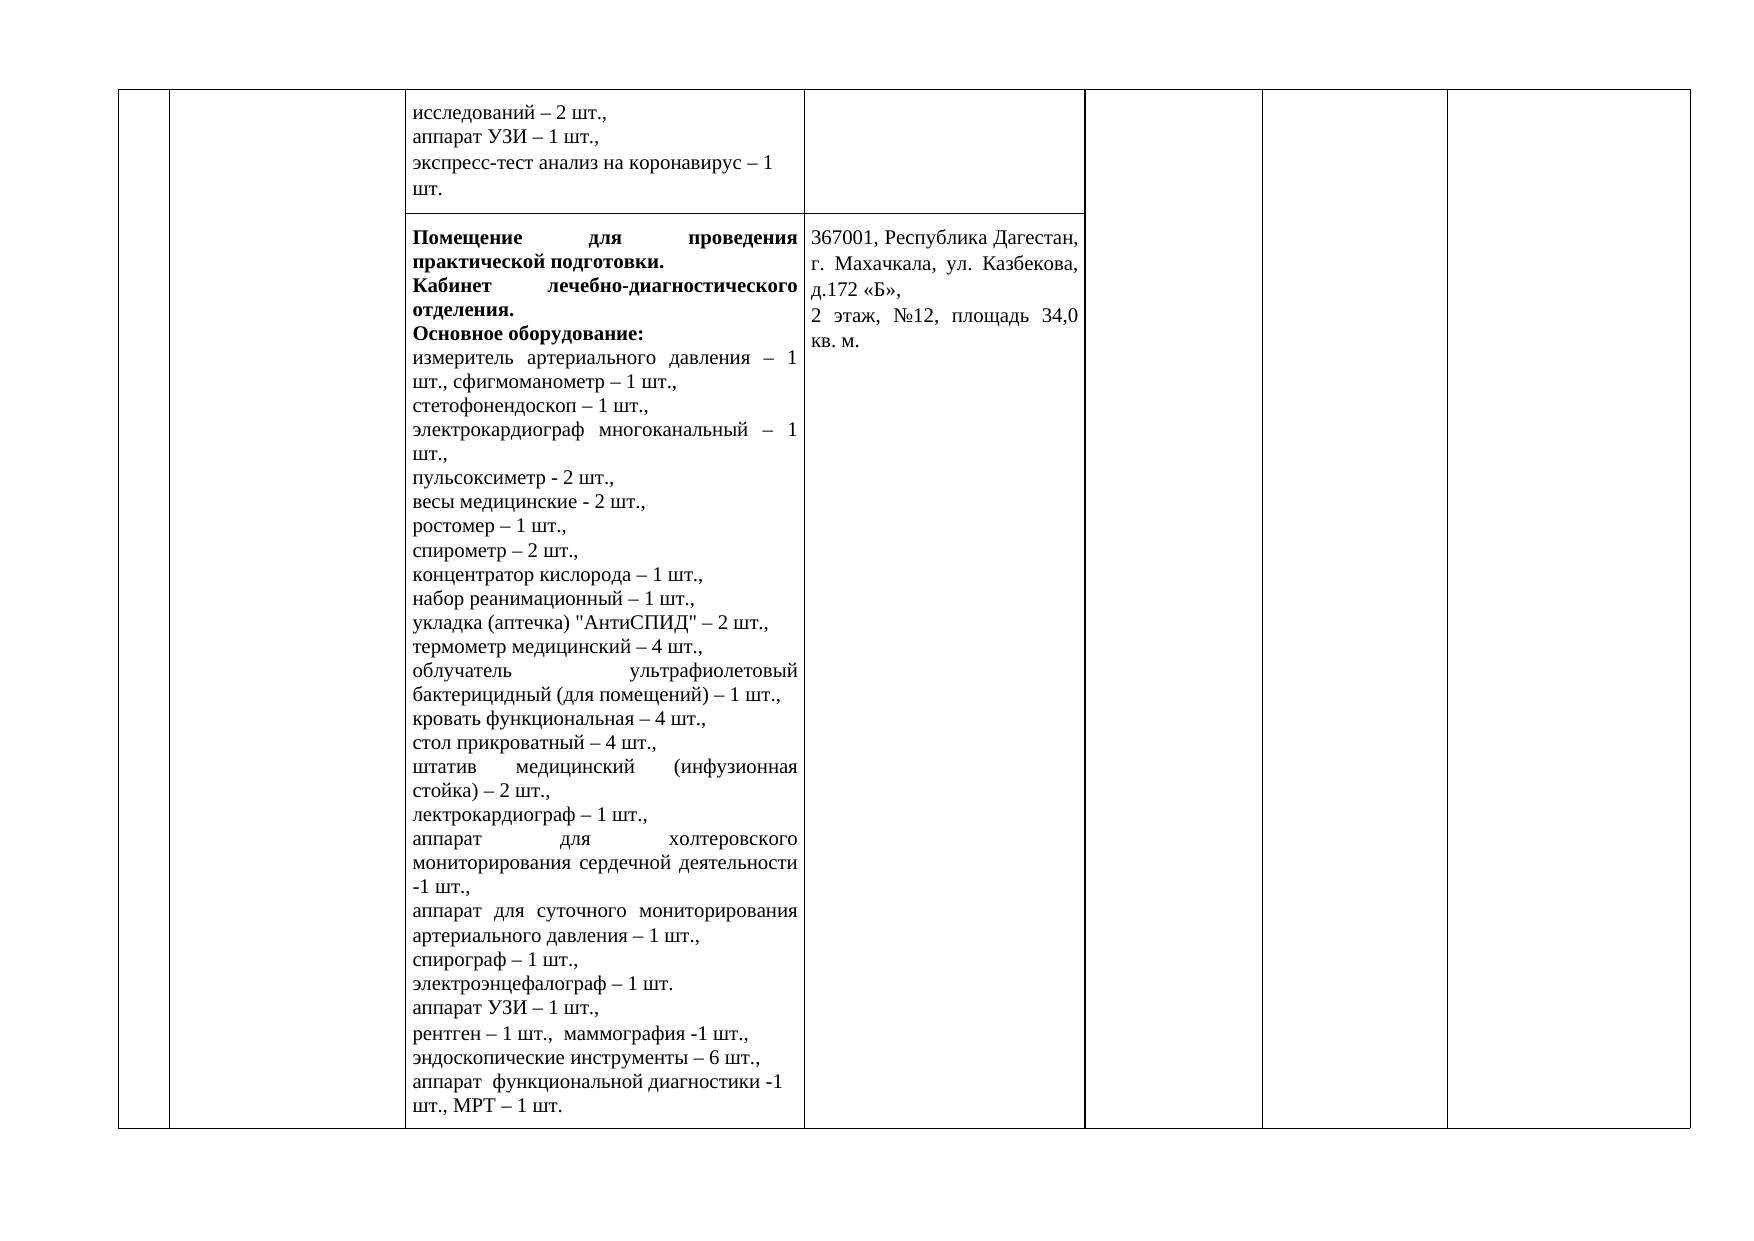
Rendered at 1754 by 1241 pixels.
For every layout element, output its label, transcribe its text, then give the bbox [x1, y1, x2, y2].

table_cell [406, 90, 804, 213]
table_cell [1086, 90, 1262, 1127]
table_cell [170, 90, 405, 1127]
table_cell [805, 90, 1084, 213]
table_cell [119, 90, 169, 1127]
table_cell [1263, 90, 1447, 1127]
table_cell 367001, Республика Дагестан, г. Махачкала, ул. Казбекова, д.172 «Б», 2 этаж, №12, площадь 34,0 кв. м. [805, 214, 1084, 1127]
table_cell Помещение для проведения практической подготовки. Кабинет лечебно-диагностического отделения. Основное оборудование: измеритель артериального давления – 1 шт., сфигмоманометр – 1 шт., стетофонендоскоп – 1 шт., электрокардиограф многоканальный – 1 шт., пульсоксиметр - 2 шт., весы медицинские - 2 шт., ростомер – 1 шт., спирометр – 2 шт., концентратор кислорода – 1 шт., набор реанимационный – 1 шт., укладка (аптечка) "АнтиСПИД" – 2 шт., термометр медицинский – 4 шт., облучатель ультрафиолетовый бактерицидный (для помещений) – 1 шт., кровать функциональная – 4 шт., стол прикроватный – 4 шт., штатив медицинский (инфузионная стойка) – 2 шт., лектрокардиограф – 1 шт., аппарат для холтеровского мониторирования сердечной деятельности -1 шт., аппарат для суточного мониторирования артериального давления – 1 шт., спирограф – 1 шт., электроэнцефалограф – 1 шт. аппарат УЗИ – 1 шт., рентген – 1 шт., маммография -1 шт., эндоскопические инструменты – 6 шт., аппарат функциональной диагностики -1 шт., МРТ – 1 шт. [406, 214, 804, 1127]
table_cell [1448, 90, 1690, 1127]
